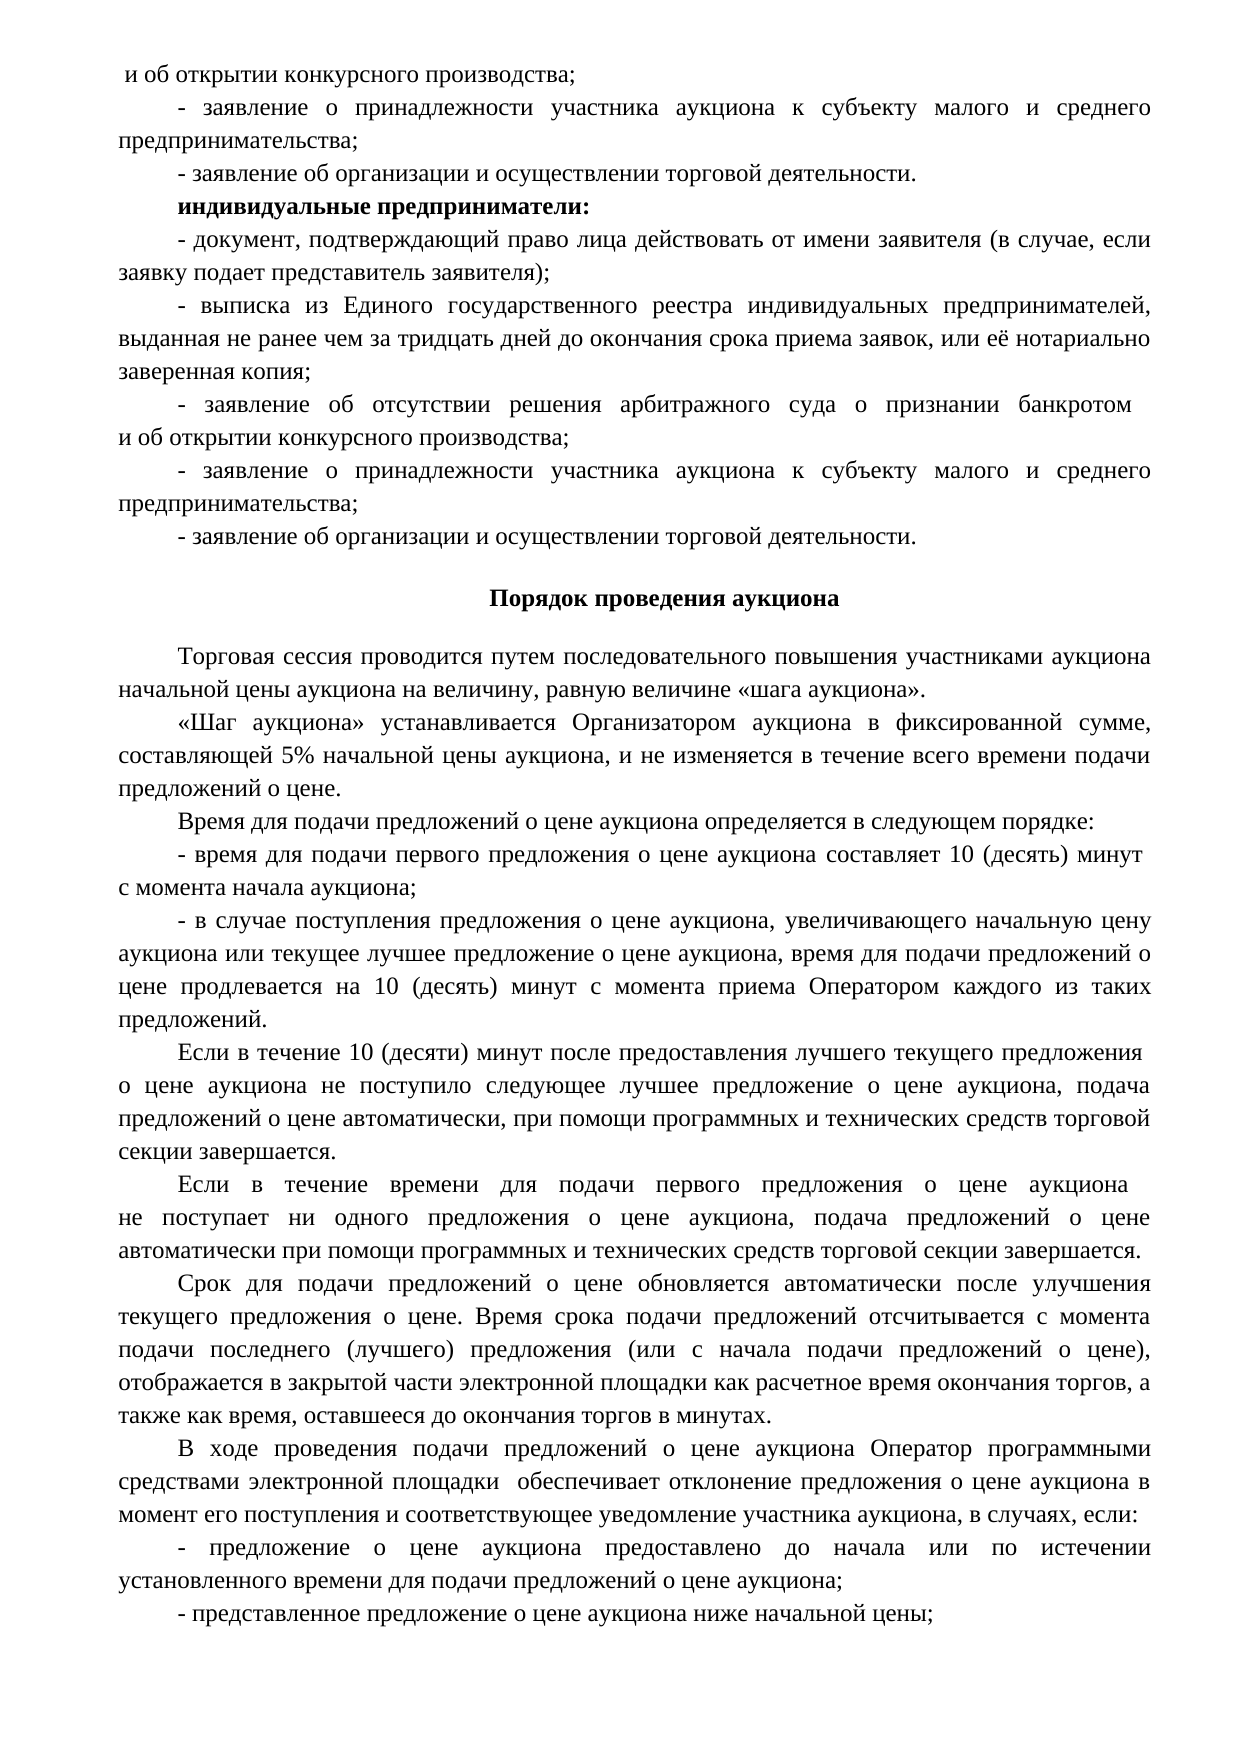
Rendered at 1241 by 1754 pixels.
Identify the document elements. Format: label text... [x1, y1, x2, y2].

text - представленное предложение о цене аукциона ниже начальной цены; [118, 1598, 1152, 1627]
text - заявление об организации и осуществлении торговой деятельности. [118, 158, 1152, 187]
text Если в течение времени для подачи первого предложения о цене аукциона не поступает ни одного предложения о цене аукциона, подача предложений о цене автоматически при помощи программных и технических средств торговой секции завершается. [118, 1169, 1152, 1264]
text В ходе проведения подачи предложений о цене аукциона Оператор программными средствами электронной площадки обеспечивает отклонение предложения о цене аукциона в момент его поступления и соответствующее уведомление участника аукциона, в случаях, если: [118, 1433, 1152, 1528]
text «Шаг аукциона» устанавливается Организатором аукциона в фиксированной сумме, составляющей 5% начальной цены аукциона, и не изменяется в течение всего времени подачи предложений о цене. [118, 707, 1152, 802]
text - выписка из Единого государственного реестра индивидуальных предпринимателей, выданная не ранее чем за тридцать дней до окончания срока приема заявок, или её нотариально заверенная копия; [118, 290, 1152, 385]
text индивидуальные предприниматели: [118, 191, 1152, 220]
text Торговая сессия проводится путем последовательного повышения участниками аукциона начальной цены аукциона на величину, равную величине «шага аукциона». [118, 641, 1152, 702]
text - документ, подтверждающий право лица действовать от имени заявителя (в случае, если заявку подает представитель заявителя); [118, 224, 1152, 286]
text Время для подачи предложений о цене аукциона определяется в следующем порядке: [118, 806, 1152, 834]
text - заявление об организации и осуществлении торговой деятельности. [118, 521, 1152, 550]
text - заявление о принадлежности участника аукциона к субъекту малого и среднего предпринимательства; [118, 455, 1152, 517]
text - в случае поступления предложения о цене аукциона, увеличивающего начальную цену аукциона или текущее лучшее предложение о цене аукциона, время для подачи предложений о цене продлевается на 10 (десять) минут с момента приема Оператором каждого из таких предложений. [118, 905, 1152, 1033]
text Срок для подачи предложений о цене обновляется автоматически после улучшения текущего предложения о цене. Время срока подачи предложений отсчитывается с момента подачи последнего (лучшего) предложения (или с начала подачи предложений о цене), отображается в закрытой части электронной площадки как расчетное время окончания торгов, а также как время, оставшееся до окончания торгов в минутах. [118, 1268, 1152, 1429]
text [118, 59, 1152, 88]
text - время для подачи первого предложения о цене аукциона составляет 10 (десять) минут с момента начала аукциона; [118, 839, 1152, 901]
text - заявление о принадлежности участника аукциона к субъекту малого и среднего предпринимательства; [118, 92, 1152, 154]
text - предложение о цене аукциона предоставлено до начала или по истечении установленного времени для подачи предложений о цене аукциона; [118, 1532, 1152, 1594]
text Если в течение 10 (десяти) минут после предоставления лучшего текущего предложения о цене аукциона не поступило следующее лучшее предложение о цене аукциона, подача предложений о цене автоматически, при помощи программных и технических средств торговой секции завершается. [118, 1037, 1152, 1165]
text Порядок проведения аукциона [177, 583, 1152, 612]
text - заявление об отсутствии решения арбитражного суда о признании банкротом и об открытии конкурсного производства; [118, 389, 1152, 451]
